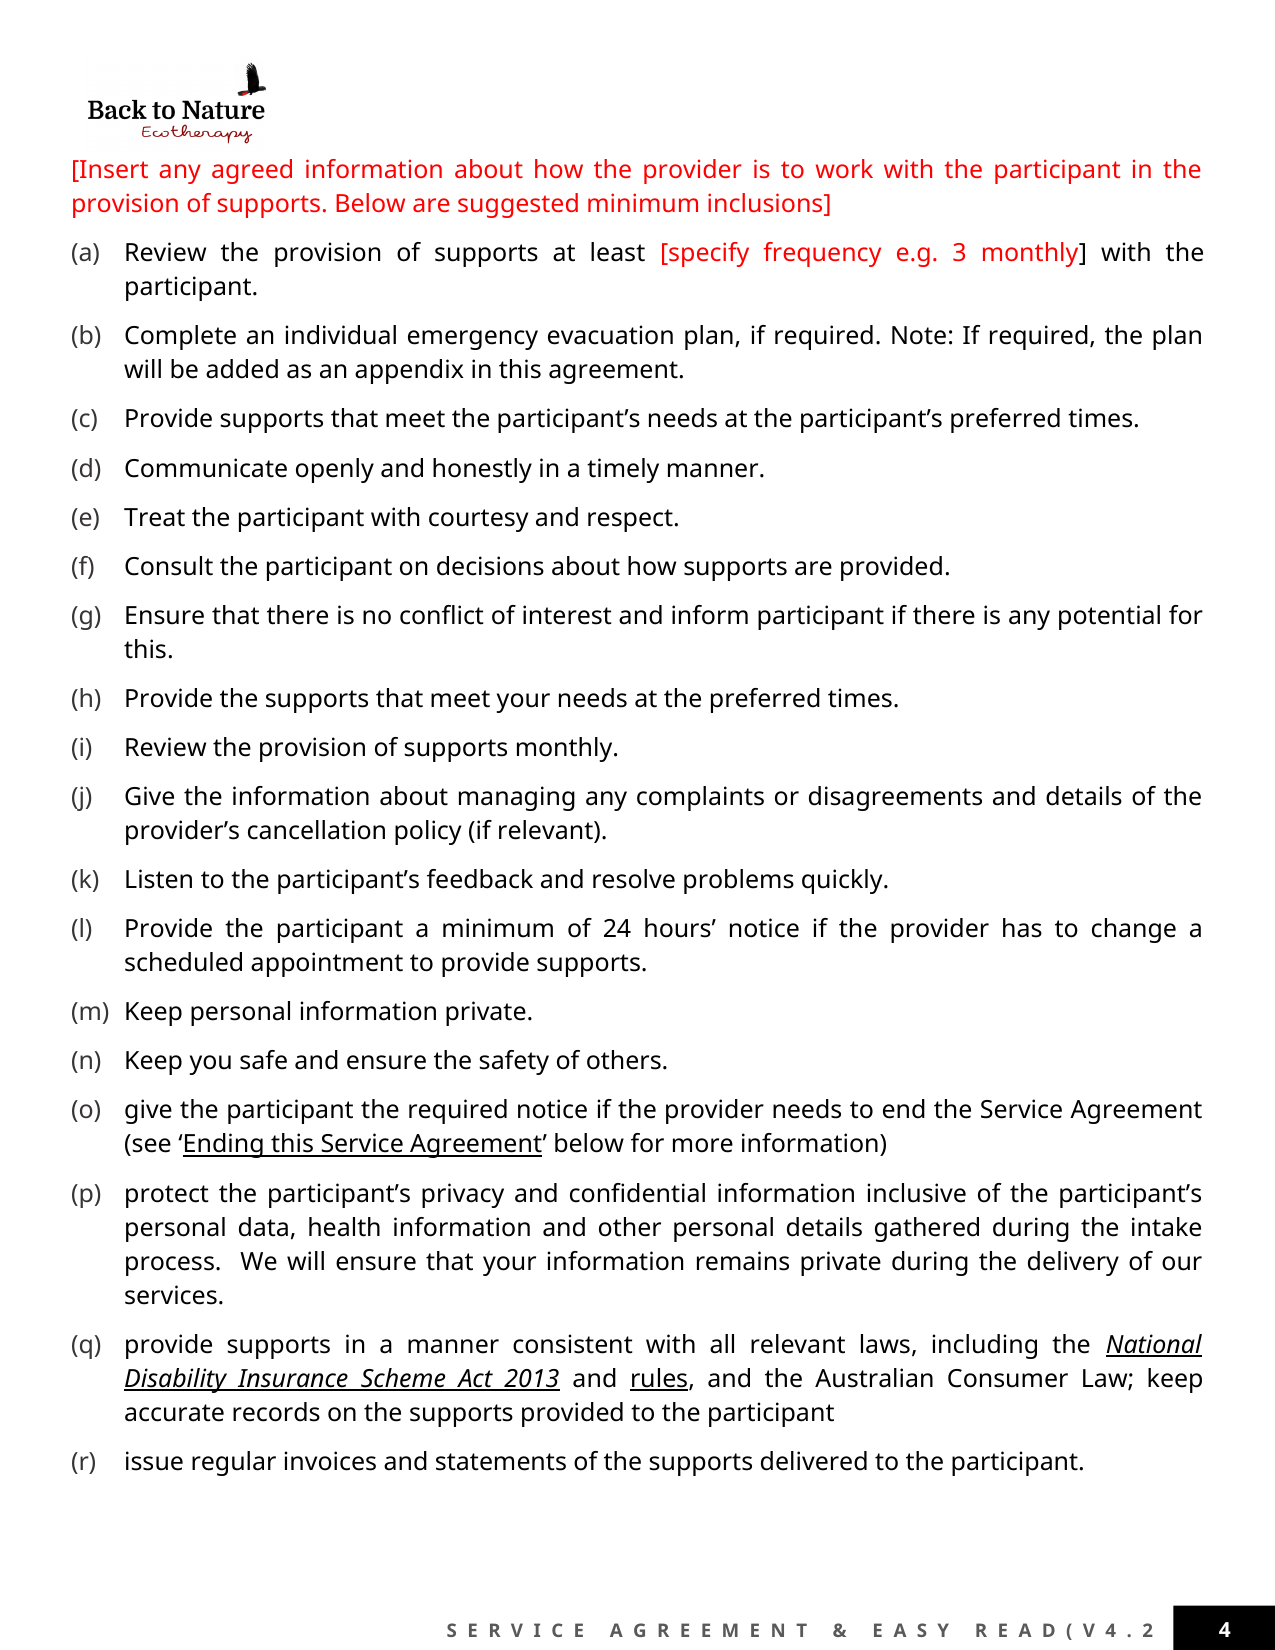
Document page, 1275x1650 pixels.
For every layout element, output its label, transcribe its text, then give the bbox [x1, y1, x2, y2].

list Listen to the participant’s feedback and resolve problems quickly. [71, 862, 1204, 896]
list Provide the supports that meet your needs at the preferred times. [71, 681, 1204, 714]
list give the participant the required notice if the provider needs to end the Service Agreement (see ‘Ending this Service Agreement’ below for more information) [71, 1092, 1204, 1160]
list Communicate openly and honestly in a timely manner. [71, 450, 1204, 484]
list Keep you safe and ensure the safety of others. [71, 1043, 1204, 1077]
list Ensure that there is no conflict of interest and inform participant if there is any potential for this. [71, 597, 1204, 666]
list provide supports in a manner consistent with all relevant laws, including the National Disability Insurance Scheme Act 2013 and rules, and the Australian Consumer Law; keep accurate records on the supports provided to the participant [71, 1326, 1204, 1429]
list Complete an individual emergency evacuation plan, if required. Note: If required, the plan will be added as an appendix in this agreement. [71, 318, 1204, 386]
list Give the information about managing any complaints or disagreements and details of the provider’s cancellation policy (if relevant). [71, 779, 1204, 847]
list Provide the participant a minimum of 24 hours’ notice if the provider has to change a scheduled appointment to provide supports. [71, 911, 1204, 979]
list Review the provision of supports monthly. [71, 729, 1204, 764]
list Keep personal information private. [71, 994, 1204, 1028]
list Review the provision of supports at least [specify frequency e.g. 3 monthly] with the participant. [71, 235, 1204, 303]
list Treat the participant with courtesy and respect. [71, 499, 1204, 533]
list issue regular invoices and statements of the supports delivered to the participant. [71, 1444, 1204, 1478]
list Consult the participant on decisions about how supports are provided. [71, 548, 1204, 582]
list Provide supports that meet the participant’s needs at the participant’s preferred times. [71, 401, 1204, 435]
list protect the participant’s privacy and confidential information inclusive of the participant’s personal data, health information and other personal details gathered during the intake process. We will ensure that your information remains private during the delivery of our services. [71, 1175, 1204, 1311]
picture [82, 56, 271, 121]
text [Insert any agreed information about how the provider is to work with the participant in the provision of supports. Below are suggested minimum inclusions] [71, 121, 1204, 220]
